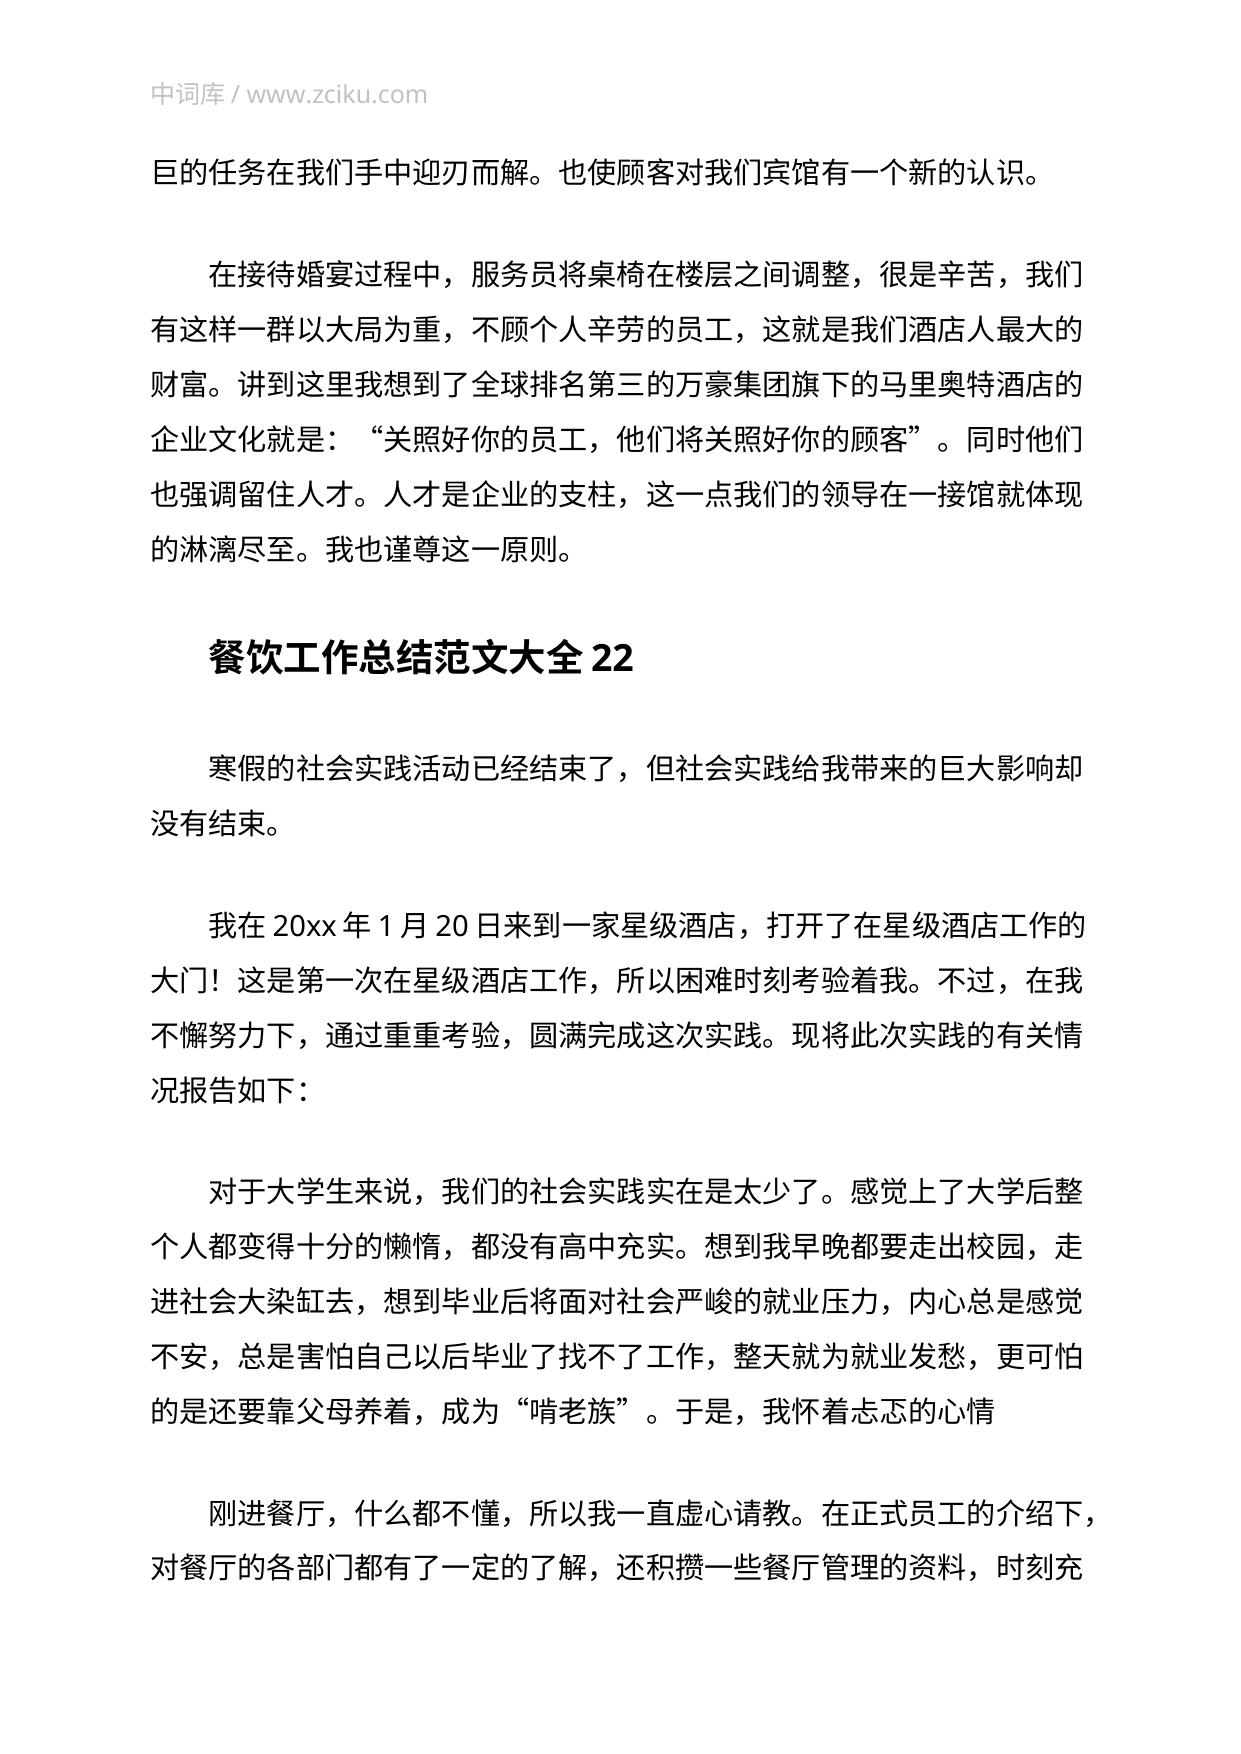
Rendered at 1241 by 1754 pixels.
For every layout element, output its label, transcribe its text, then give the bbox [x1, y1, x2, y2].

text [150, 1490, 1090, 1587]
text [150, 150, 1090, 192]
text 在接待婚宴过程中，服务员将桌椅在楼层之间调整，很是辛苦，我们有这样一群以大局为重，不顾个人辛劳的员工，这就是我们酒店人最大的财富。讲到这里我想到了全球排名第三的万豪集团旗下的马里奥特酒店的企业文化就是：“关照好你的员工，他们将关照好你的顾客”。同时他们也强调留住人才。人才是企业的支柱，这一点我们的领导在一接馆就体现的淋漓尽至。我也谨尊这一原则。 [150, 252, 1090, 568]
text 我在20xx年1月20日来到一家星级酒店，打开了在星级酒店工作的大门！这是第一次在星级酒店工作，所以困难时刻考验着我。不过，在我不懈努力下，通过重重考验，圆满完成这次实践。现将此次实践的有关情况报告如下： [150, 902, 1090, 1109]
text 餐饮工作总结范文大全22 [150, 628, 1090, 682]
text 寒假的社会实践活动已经结束了，但社会实践给我带来的巨大影响却没有结束。 [150, 746, 1090, 843]
text 对于大学生来说，我们的社会实践实在是太少了。感觉上了大学后整个人都变得十分的懒惰，都没有高中充实。想到我早晚都要走出校园，走进社会大染缸去，想到毕业后将面对社会严峻的就业压力，内心总是感觉不安，总是害怕自己以后毕业了找不了工作，整天就为就业发愁，更可怕的是还要靠父母养着，成为“啃老族”。于是，我怀着忐忑的心情 [150, 1169, 1090, 1431]
